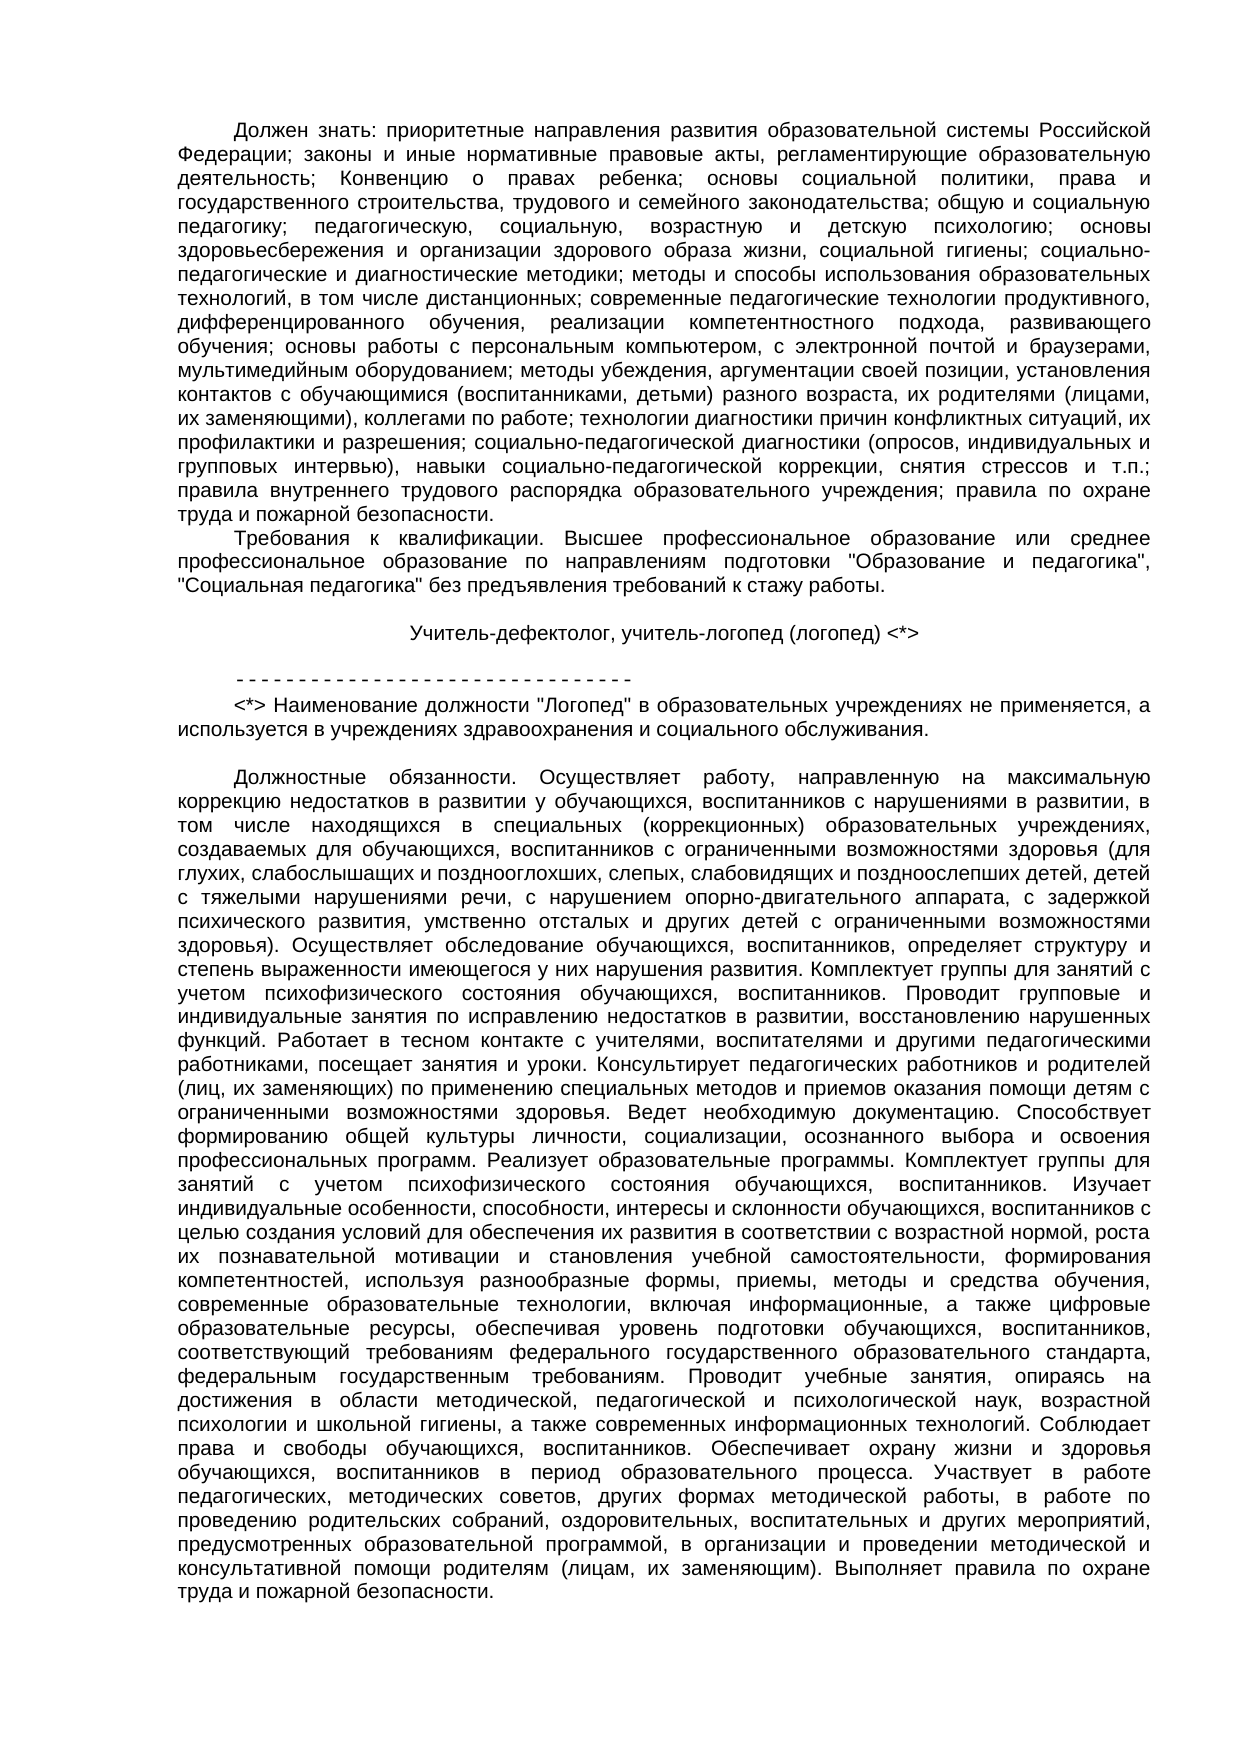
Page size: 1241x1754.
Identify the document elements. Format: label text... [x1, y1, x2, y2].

text Учитель-дефектолог, учитель-логопед (логопед) <*> [177, 621, 1152, 645]
text <*> Наименование должности "Логопед" в образовательных учреждениях не применяется, а используется в учреждениях здравоохранения и социального обслуживания. [177, 693, 1152, 741]
text Должен знать: приоритетные направления развития образовательной системы Российской Федерации; законы и иные нормативные правовые акты, регламентирующие образовательную деятельность; Конвенцию о правах ребенка; основы социальной политики, права и государственного строительства, трудового и семейного законодательства; общую и социальную педагогику; педагогическую, социальную, возрастную и детскую психологию; основы здоровьесбережения и организации здорового образа жизни, социальной гигиены; социально-педагогические и диагностические методики; методы и способы использования образовательных технологий, в том числе дистанционных; современные педагогические технологии продуктивного, дифференцированного обучения, реализации компетентностного подхода, развивающего обучения; основы работы с персональным компьютером, с электронной почтой и браузерами, мультимедийным оборудованием; методы убеждения, аргументации своей позиции, установления контактов с обучающимися (воспитанниками, детьми) разного возраста, их родителями (лицами, их заменяющими), коллегами по работе; технологии диагностики причин конфликтных ситуаций, их профилактики и разрешения; социально-педагогической диагностики (опросов, индивидуальных и групповых интервью), навыки социально-педагогической коррекции, снятия стрессов и т.п.; правила внутреннего трудового распорядка образовательного учреждения; правила по охране труда и пожарной безопасности. [177, 118, 1152, 525]
text -------------------------------- [177, 669, 1152, 693]
text Требования к квалификации. Высшее профессиональное образование или среднее профессиональное образование по направлениям подготовки "Образование и педагогика", "Социальная педагогика" без предъявления требований к стажу работы. [177, 525, 1152, 597]
text Должностные обязанности. Осуществляет работу, направленную на максимальную коррекцию недостатков в развитии у обучающихся, воспитанников с нарушениями в развитии, в том числе находящихся в специальных (коррекционных) образовательных учреждениях, создаваемых для обучающихся, воспитанников с ограниченными возможностями здоровья (для глухих, слабослышащих и позднооглохших, слепых, слабовидящих и поздноослепших детей, детей с тяжелыми нарушениями речи, с нарушением опорно-двигательного аппарата, с задержкой психического развития, умственно отсталых и других детей с ограниченными возможностями здоровья). Осуществляет обследование обучающихся, воспитанников, определяет структуру и степень выраженности имеющегося у них нарушения развития. Комплектует группы для занятий с учетом психофизического состояния обучающихся, воспитанников. Проводит групповые и индивидуальные занятия по исправлению недостатков в развитии, восстановлению нарушенных функций. Работает в тесном контакте с учителями, воспитателями и другими педагогическими работниками, посещает занятия и уроки. Консультирует педагогических работников и родителей (лиц, их заменяющих) по применению специальных методов и приемов оказания помощи детям с ограниченными возможностями здоровья. Ведет необходимую документацию. Способствует формированию общей культуры личности, социализации, осознанного выбора и освоения профессиональных программ. Реализует образовательные программы. Комплектует группы для занятий с учетом психофизического состояния обучающихся, воспитанников. Изучает индивидуальные особенности, способности, интересы и склонности обучающихся, воспитанников с целью создания условий для обеспечения их развития в соответствии с возрастной нормой, роста их познавательной мотивации и становления учебной самостоятельности, формирования компетентностей, используя разнообразные формы, приемы, методы и средства обучения, современные образовательные технологии, включая информационные, а также цифровые образовательные ресурсы, обеспечивая уровень подготовки обучающихся, воспитанников, соответствующий требованиям федерального государственного образовательного стандарта, федеральным государственным требованиям. Проводит учебные занятия, опираясь на достижения в области методической, педагогической и психологической наук, возрастной психологии и школьной гигиены, а также современных информационных технологий. Соблюдает права и свободы обучающихся, воспитанников. Обеспечивает охрану жизни и здоровья обучающихся, воспитанников в период образовательного процесса. Участвует в работе педагогических, методических советов, других формах методической работы, в работе по проведению родительских собраний, оздоровительных, воспитательных и других мероприятий, предусмотренных образовательной программой, в организации и проведении методической и консультативной помощи родителям (лицам, их заменяющим). Выполняет правила по охране труда и пожарной безопасности. [177, 765, 1152, 1603]
